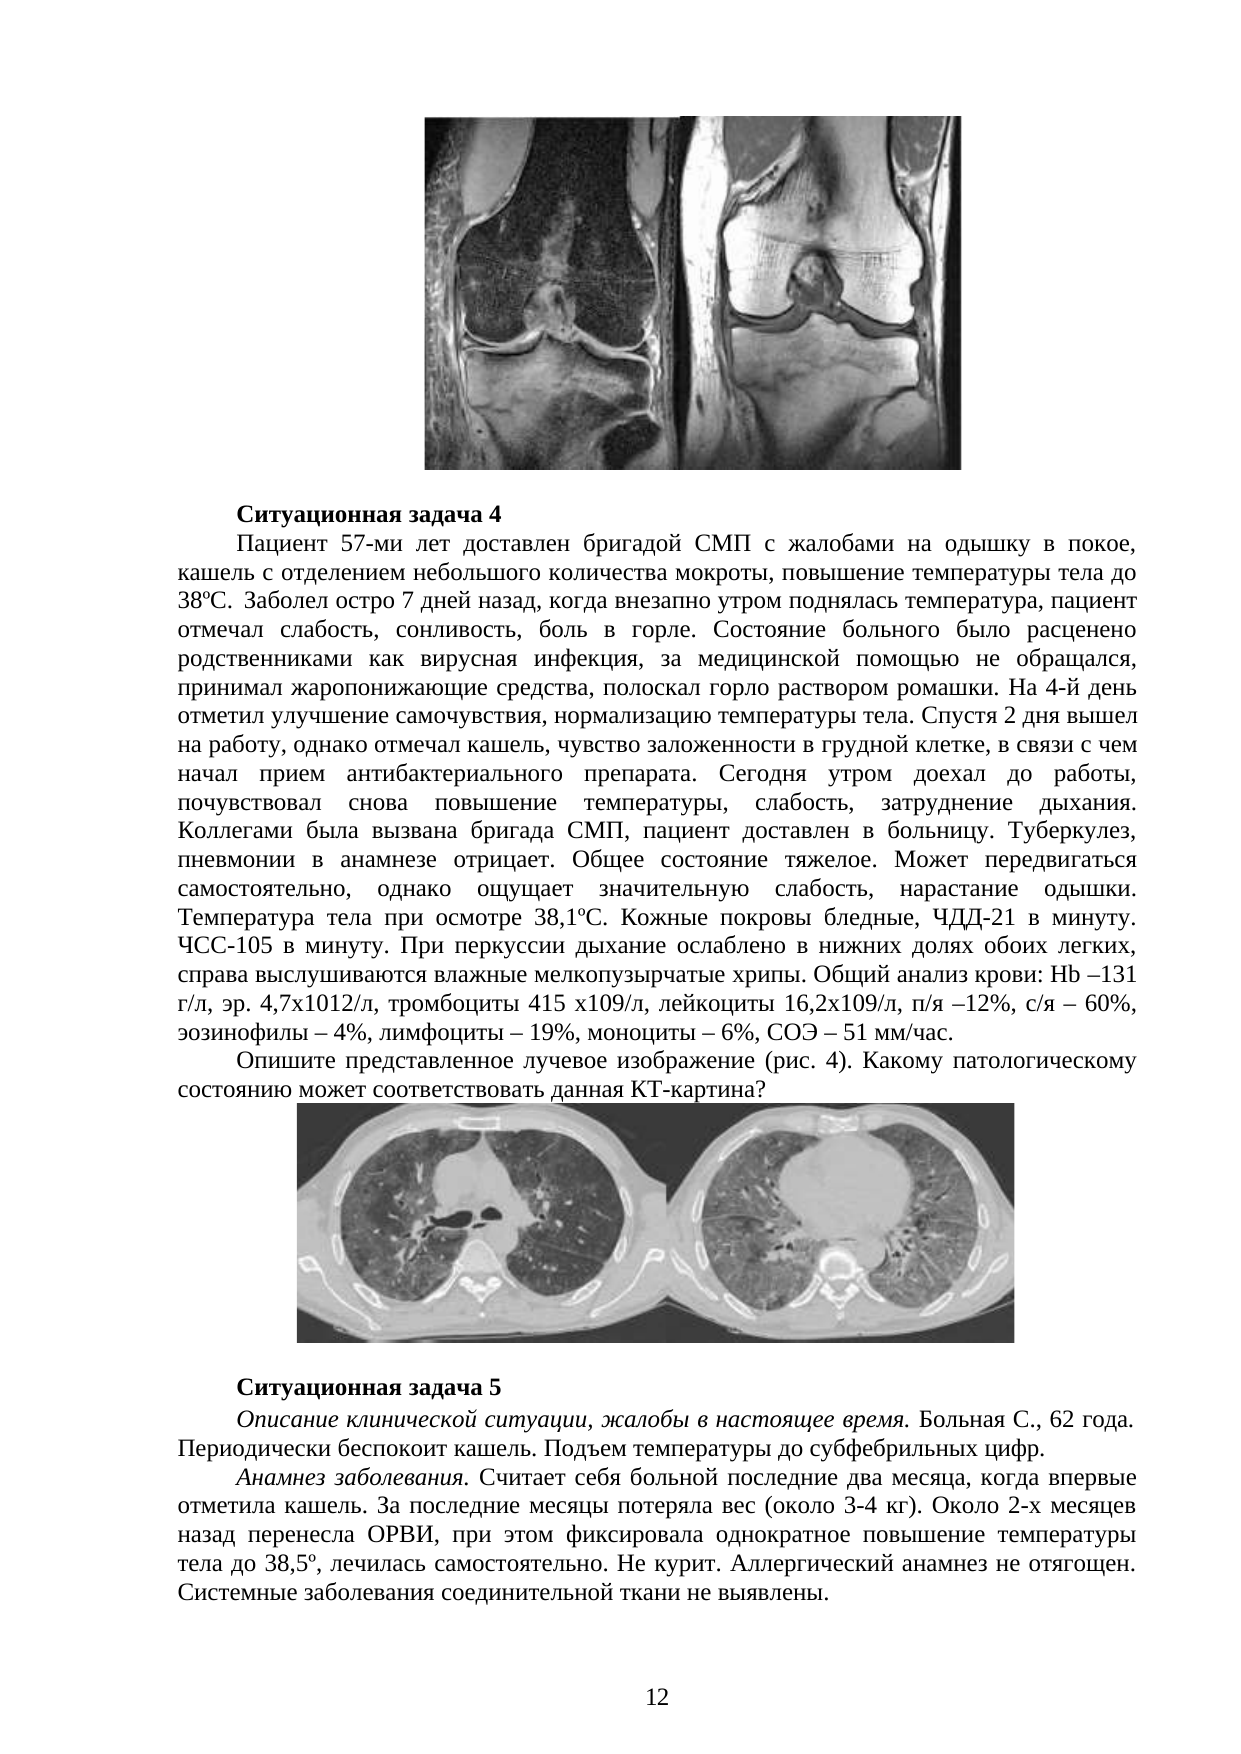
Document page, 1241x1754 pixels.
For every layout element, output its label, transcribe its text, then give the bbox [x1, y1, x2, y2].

text Описание клинической ситуации, жалобы в настоящее время. Больная С., 62 года. [236, 1404, 1152, 1433]
text Пациент 57-ми лет доставлен бригадой СМП с жалобами на одышку в покое, кашель с отделением небольшого количества мокроты, повышение температуры тела до 38ºС. Заболел остро 7 дней назад, когда внезапно утром поднялась температура, пациент отмечал слабость, сонливость, боль в горле. Состояние больного было расценено родственниками как вирусная инфекция, за медицинской помощью не обращался, принимал жаропонижающие средства, полоскал горло раствором ромашки. На 4-й день отметил улучшение самочувствия, нормализацию температуры тела. Спустя 2 дня вышел на работу, однако отмечал кашель, чувство заложенности в грудной клетке, в связи с чем начал прием антибактериального препарата. Сегодня утром доехал до работы, почувствовал снова повышение температуры, слабость, затруднение дыхания. Коллегами была вызвана бригада СМП, пациент доставлен в больницу. Туберкулез, пневмонии в анамнезе отрицает. Общее состояние тяжелое. Может передвигаться самостоятельно, однако ощущает значительную слабость, нарастание одышки. Температура тела при осмотре 38,1ºС. Кожные покровы бледные, ЧДД-21 в минуту. ЧСС-105 в минуту. При перкуссии дыхание ослаблено в нижних долях обоих легких, справа выслушиваются влажные мелкопузырчатые хрипы. Общий анализ крови: Hb –131 г/л, эр. 4,7х1012/л, тромбоциты 415 х109/л, лейкоциты 16,2х109/л, п/я –12%, с/я – 60%, эозинофилы – 4%, лимфоциты – 19%, моноциты – 6%, СОЭ – 51 мм/час. [177, 528, 1138, 1045]
picture [296, 1103, 1015, 1343]
text Периодически беспокоит кашель. Подъем температуры до субфебрильных цифр. [177, 1433, 1152, 1462]
text Ситуационная задача 4 [236, 499, 1152, 528]
text Опишите представленное лучевое изображение (рис. 4). Какому патологическому состоянию может соответствовать данная КТ-картина? [177, 1045, 1137, 1103]
text Анамнез заболевания. Считает себя больной последние два месяца, когда впервые отметила кашель. За последние месяцы потеряла вес (около 3-4 кг). Около 2-х месяцев назад перенесла ОРВИ, при этом фиксировала однократное повышение температуры тела до 38,5º, лечилась самостоятельно. Не курит. Аллергический анамнез не отягощен. Системные заболевания соединительной ткани не выявлены. [177, 1462, 1137, 1606]
text Ситуационная задача 5 [236, 1372, 1152, 1401]
picture [424, 116, 963, 470]
